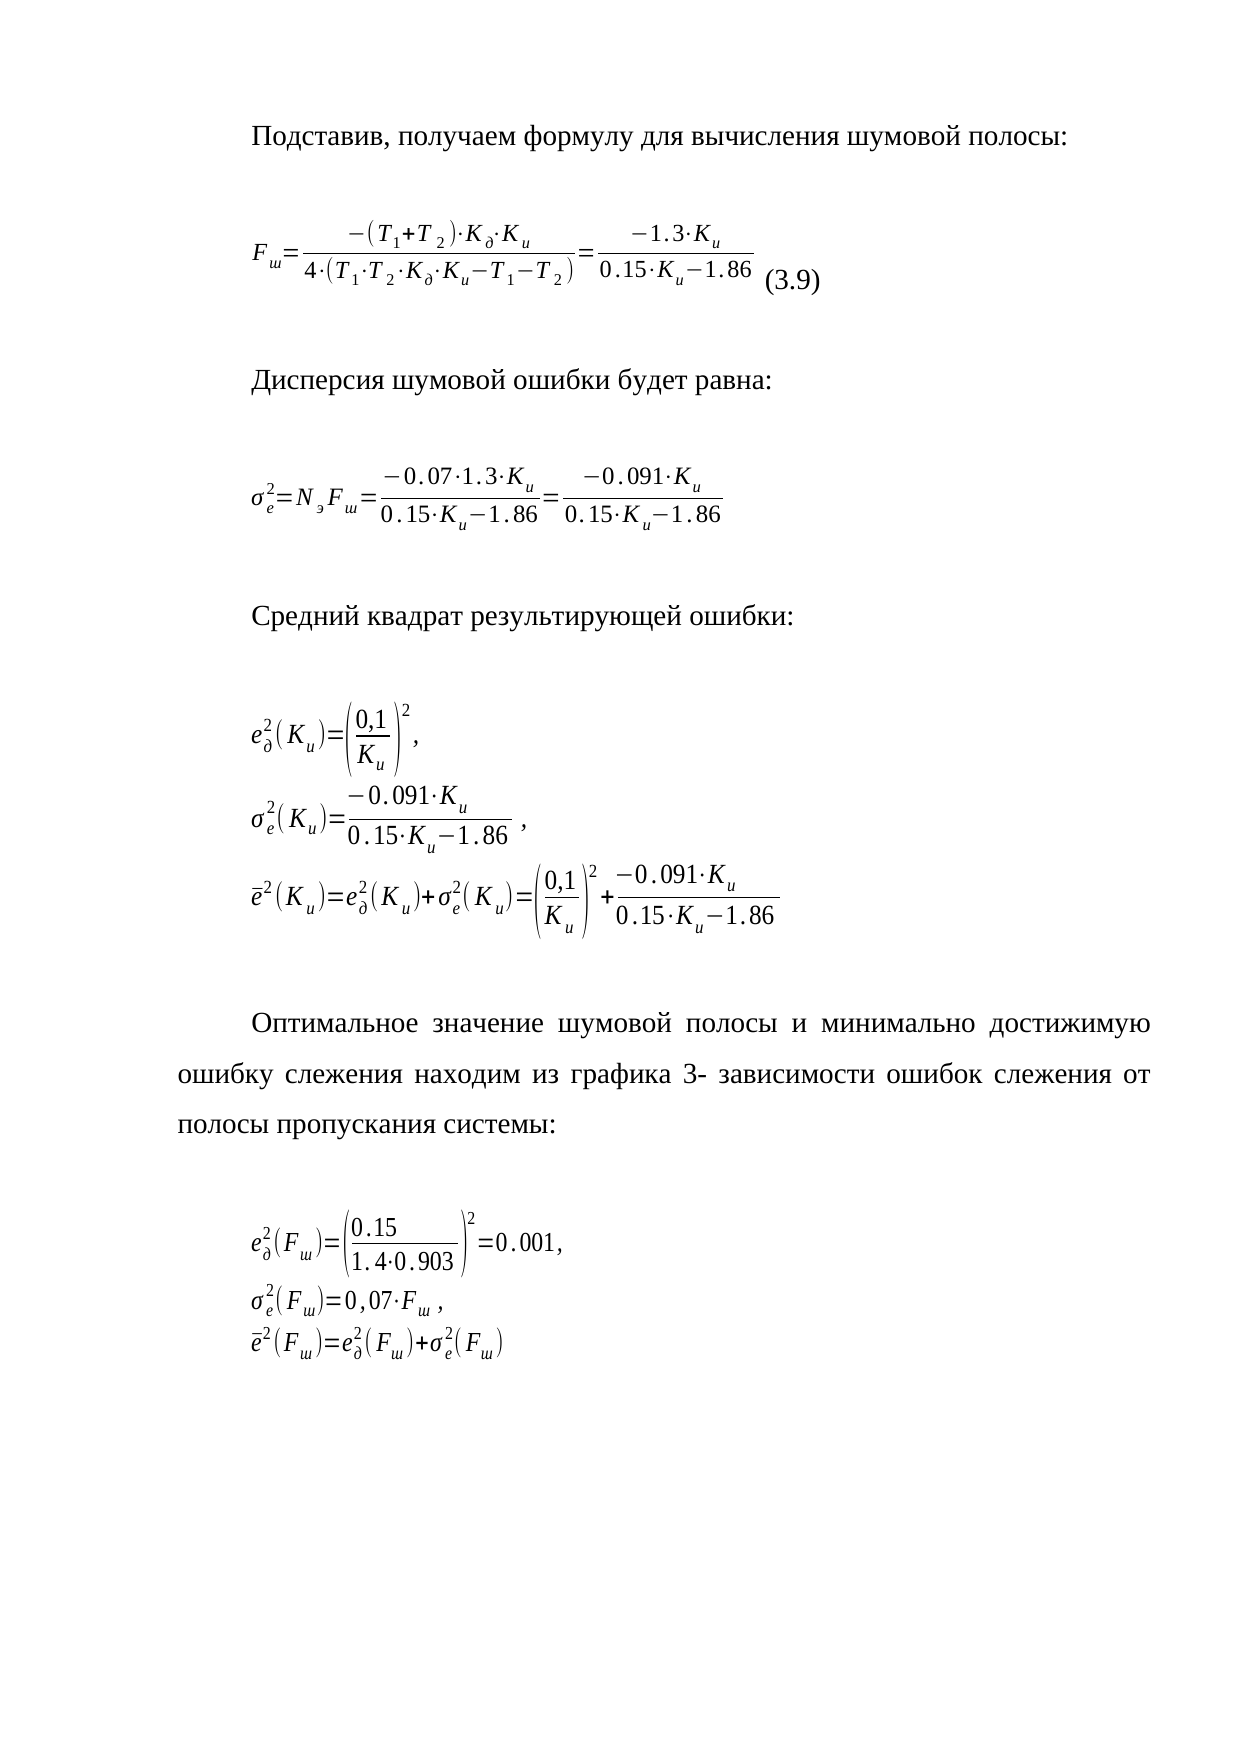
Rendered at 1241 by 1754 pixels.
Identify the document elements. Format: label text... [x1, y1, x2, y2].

text Средний квадрат результирующей ошибки: [177, 598, 1152, 632]
text Оптимальное значение шумовой полосы и минимально достижимую ошибку слежения находим из графика 3- зависимости ошибок слежения от полосы пропускания системы: [177, 1006, 1152, 1140]
text (3.9) [177, 219, 1152, 295]
text Подставив, получаем формулу для вычисления шумовой полосы: [177, 118, 1152, 152]
text Дисперсия шумовой ошибки будет равна: [177, 362, 1152, 396]
